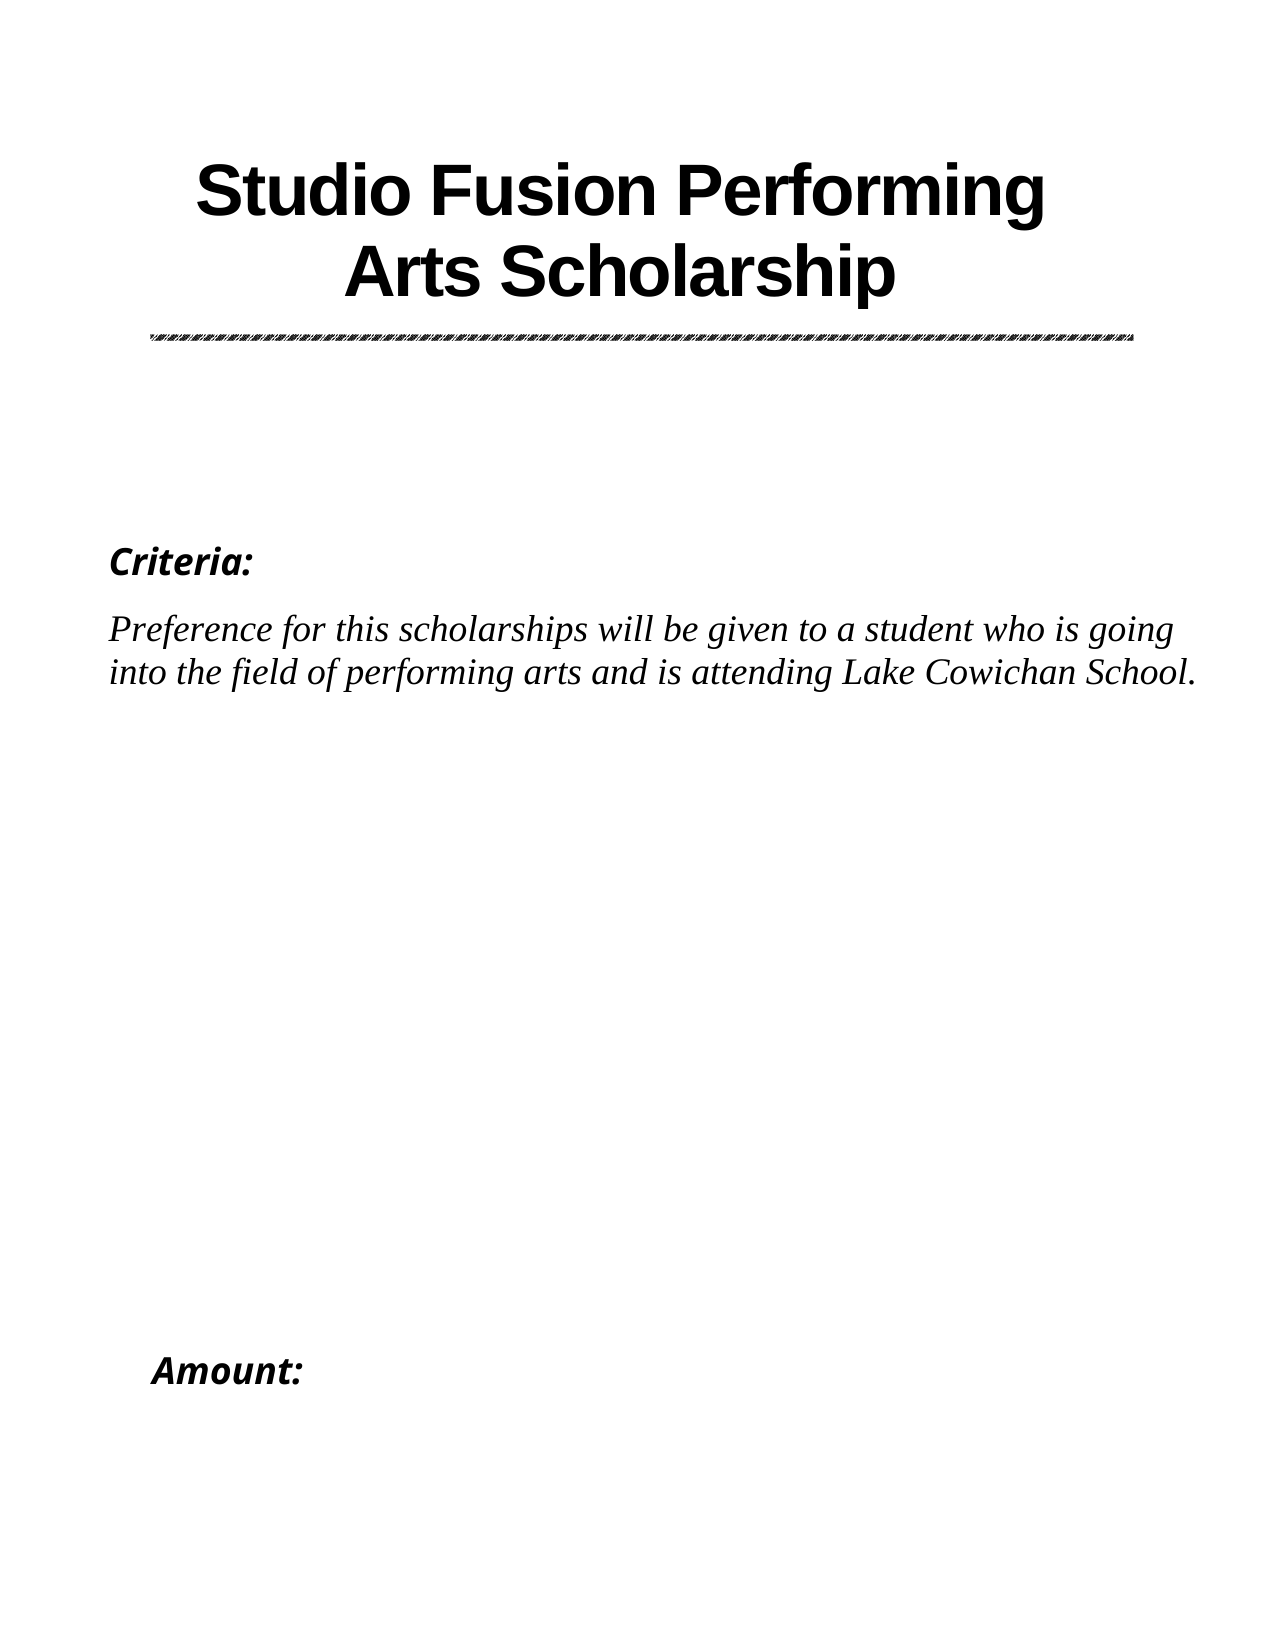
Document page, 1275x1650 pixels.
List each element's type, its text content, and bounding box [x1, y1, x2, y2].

picture [150, 334, 1134, 341]
text Preference for this scholarships will be given to a student who is going into the field of performing arts and is attending Lake Cowichan School. [108, 606, 1219, 692]
text Criteria: [35, 535, 1219, 586]
